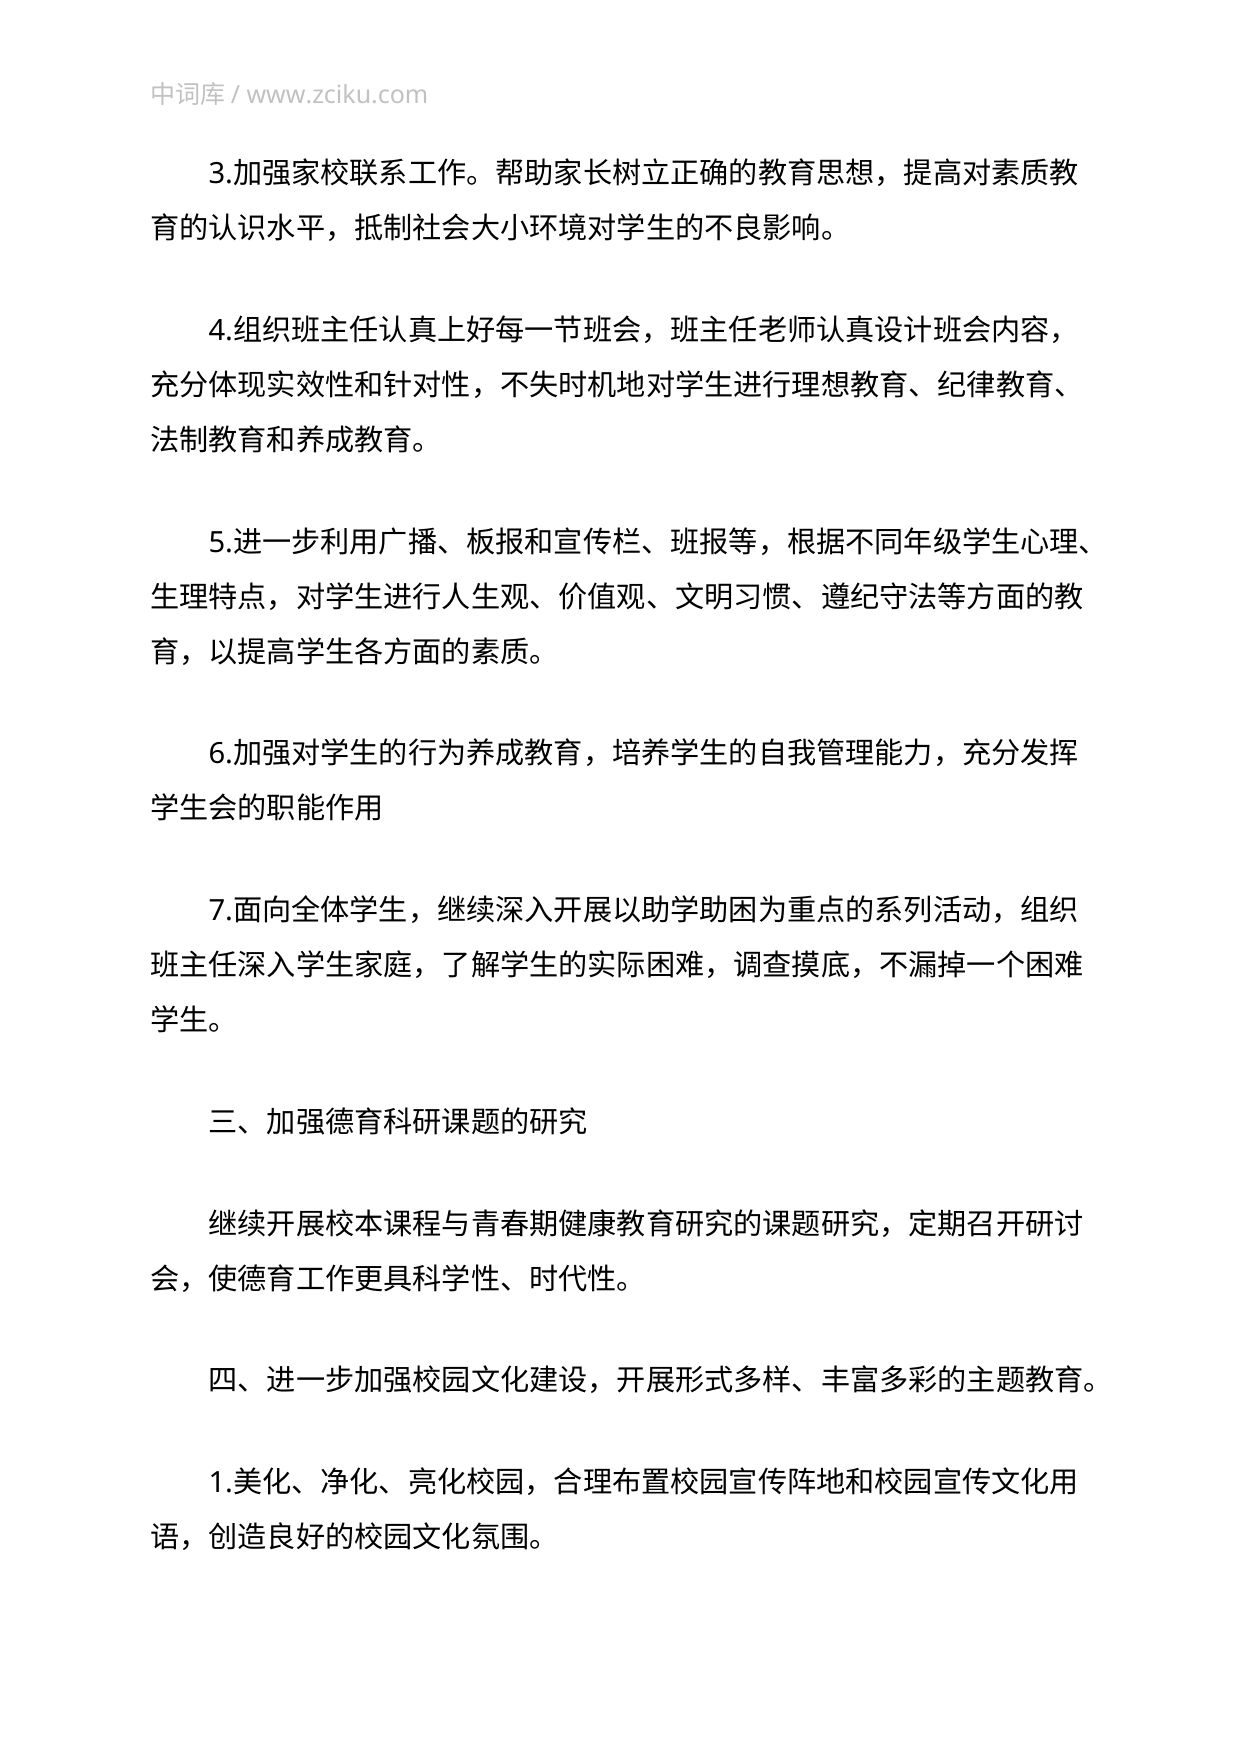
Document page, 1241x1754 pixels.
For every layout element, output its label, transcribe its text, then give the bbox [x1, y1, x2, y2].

text 1.美化、净化、亮化校园，合理布置校园宣传阵地和校园宣传文化用语，创造良好的校园文化氛围。 [150, 1459, 1090, 1556]
text 7.面向全体学生，继续深入开展以助学助困为重点的系列活动，组织班主任深入学生家庭，了解学生的实际困难，调查摸底，不漏掉一个困难学生。 [150, 887, 1090, 1039]
text 三、加强德育科研课题的研究 [150, 1098, 1090, 1141]
text 继续开展校本课程与青春期健康教育研究的课题研究，定期召开研讨会，使德育工作更具科学性、时代性。 [150, 1200, 1090, 1297]
text 四、进一步加强校园文化建设，开展形式多样、丰富多彩的主题教育。 [150, 1357, 1090, 1399]
text 4.组织班主任认真上好每一节班会，班主任老师认真设计班会内容，充分体现实效性和针对性，不失时机地对学生进行理想教育、纪律教育、法制教育和养成教育。 [150, 307, 1090, 459]
text 5.进一步利用广播、板报和宣传栏、班报等，根据不同年级学生心理、生理特点，对学生进行人生观、价值观、文明习惯、遵纪守法等方面的教育，以提高学生各方面的素质。 [150, 518, 1090, 671]
text 3.加强家校联系工作。帮助家长树立正确的教育思想，提高对素质教育的认识水平，抵制社会大小环境对学生的不良影响。 [150, 150, 1090, 247]
text 6.加强对学生的行为养成教育，培养学生的自我管理能力，充分发挥学生会的职能作用 [150, 730, 1090, 827]
